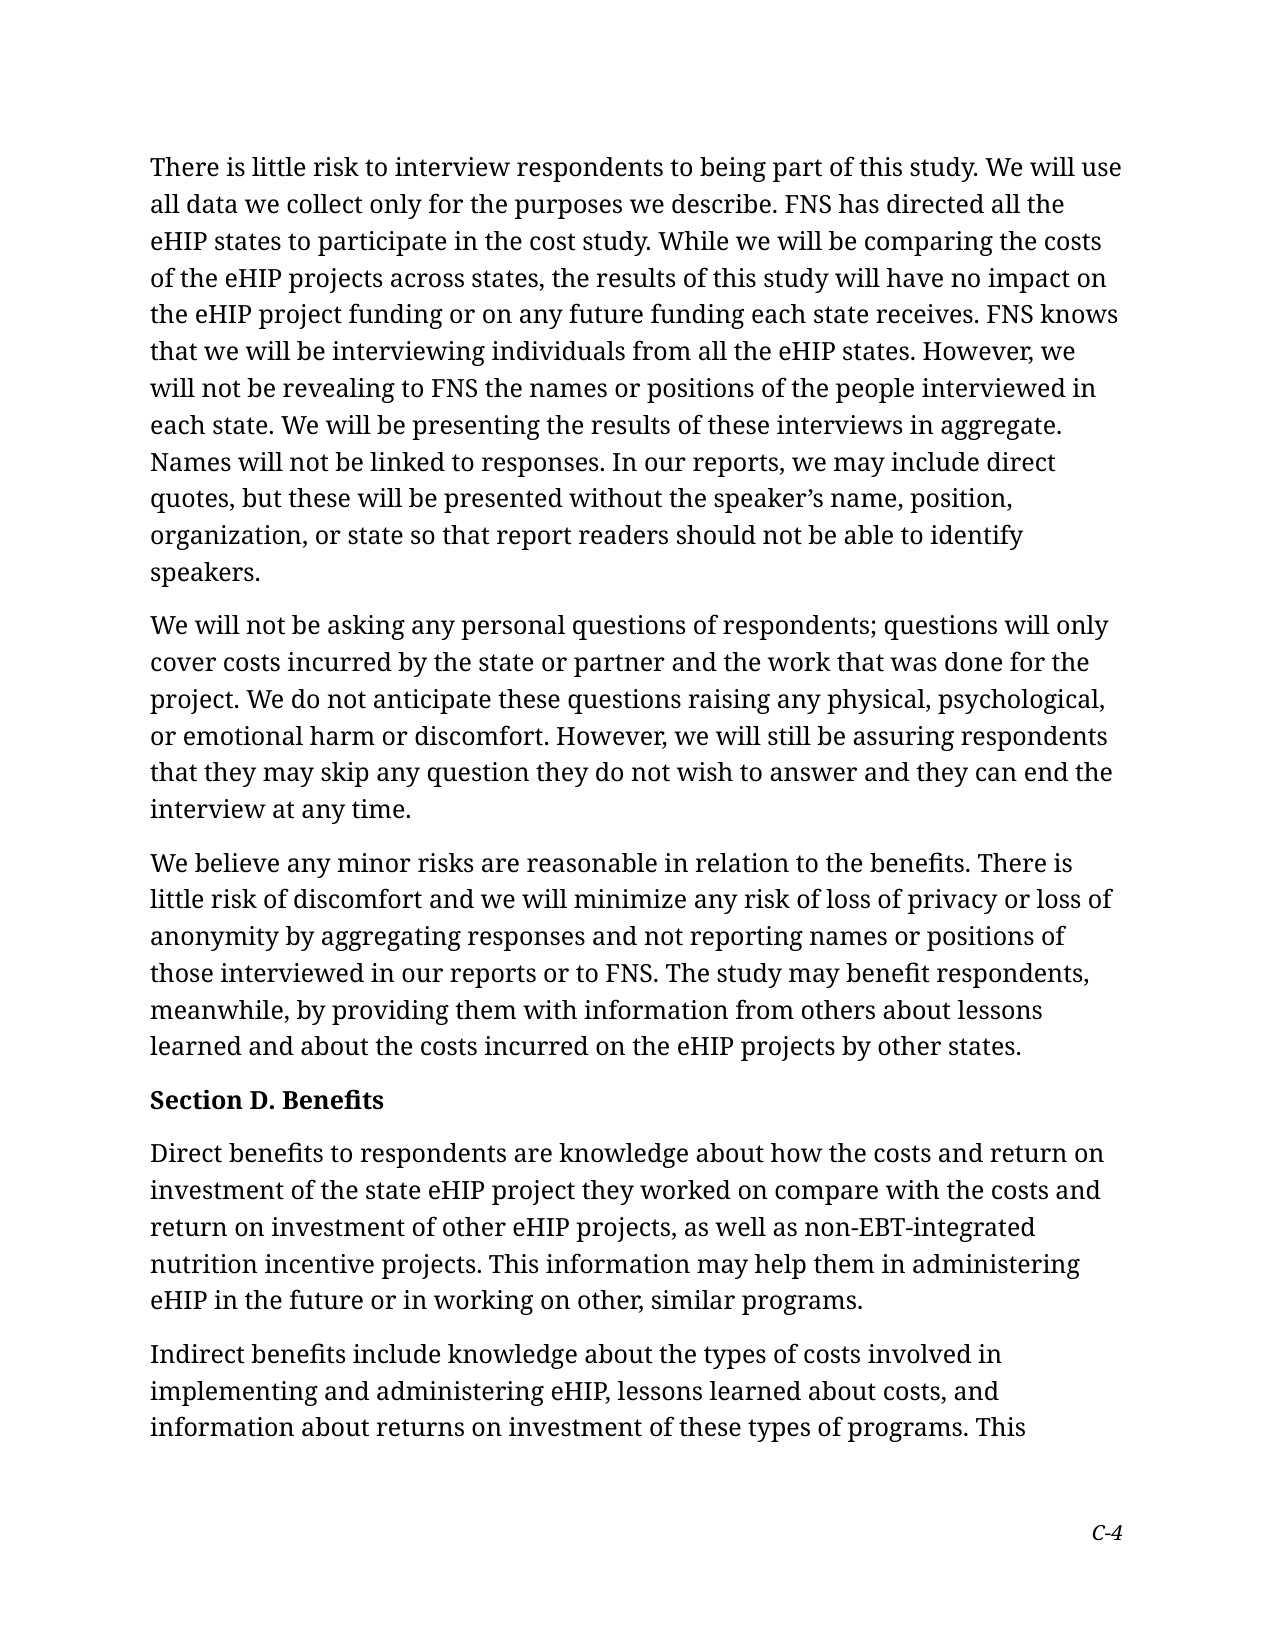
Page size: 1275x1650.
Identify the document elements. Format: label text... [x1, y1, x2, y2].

text Direct benefits to respondents are knowledge about how the costs and return on investment of the state eHIP project they worked on compare with the costs and return on investment of other eHIP projects, as well as non-EBT-integrated nutrition incentive projects. This information may help them in administering eHIP in the future or in working on other, similar programs. [150, 1136, 1125, 1317]
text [150, 1336, 1125, 1444]
text We will not be asking any personal questions of respondents; questions will only cover costs incurred by the state or partner and the work that was done for the project. We do not anticipate these questions raising any physical, psychological, or emotional harm or discomfort. However, we will still be assuring respondents that they may skip any question they do not wish to answer and they can end the interview at any time. [150, 608, 1125, 826]
text There is little risk to interview respondents to being part of this study. We will use all data we collect only for the purposes we describe. FNS has directed all the eHIP states to participate in the cost study. While we will be comparing the costs of the eHIP projects across states, the results of this study will have no impact on the eHIP project funding or on any future funding each state receives. FNS knows that we will be interviewing individuals from all the eHIP states. However, we will not be revealing to FNS the names or positions of the people interviewed in each state. We will be presenting the results of these interviews in aggregate. Names will not be linked to responses. In our reports, we may include direct quotes, but these will be presented without the speaker’s name, position, organization, or state so that report readers should not be able to identify speakers. [150, 150, 1125, 588]
text We believe any minor risks are reasonable in relation to the benefits. There is little risk of discomfort and we will minimize any risk of loss of privacy or loss of anonymity by aggregating responses and not reporting names or positions of those interviewed in our reports or to FNS. The study may benefit respondents, meanwhile, by providing them with information from others about lessons learned and about the costs incurred on the eHIP projects by other states. [150, 845, 1125, 1063]
text Section D. Benefits [150, 1082, 1125, 1117]
